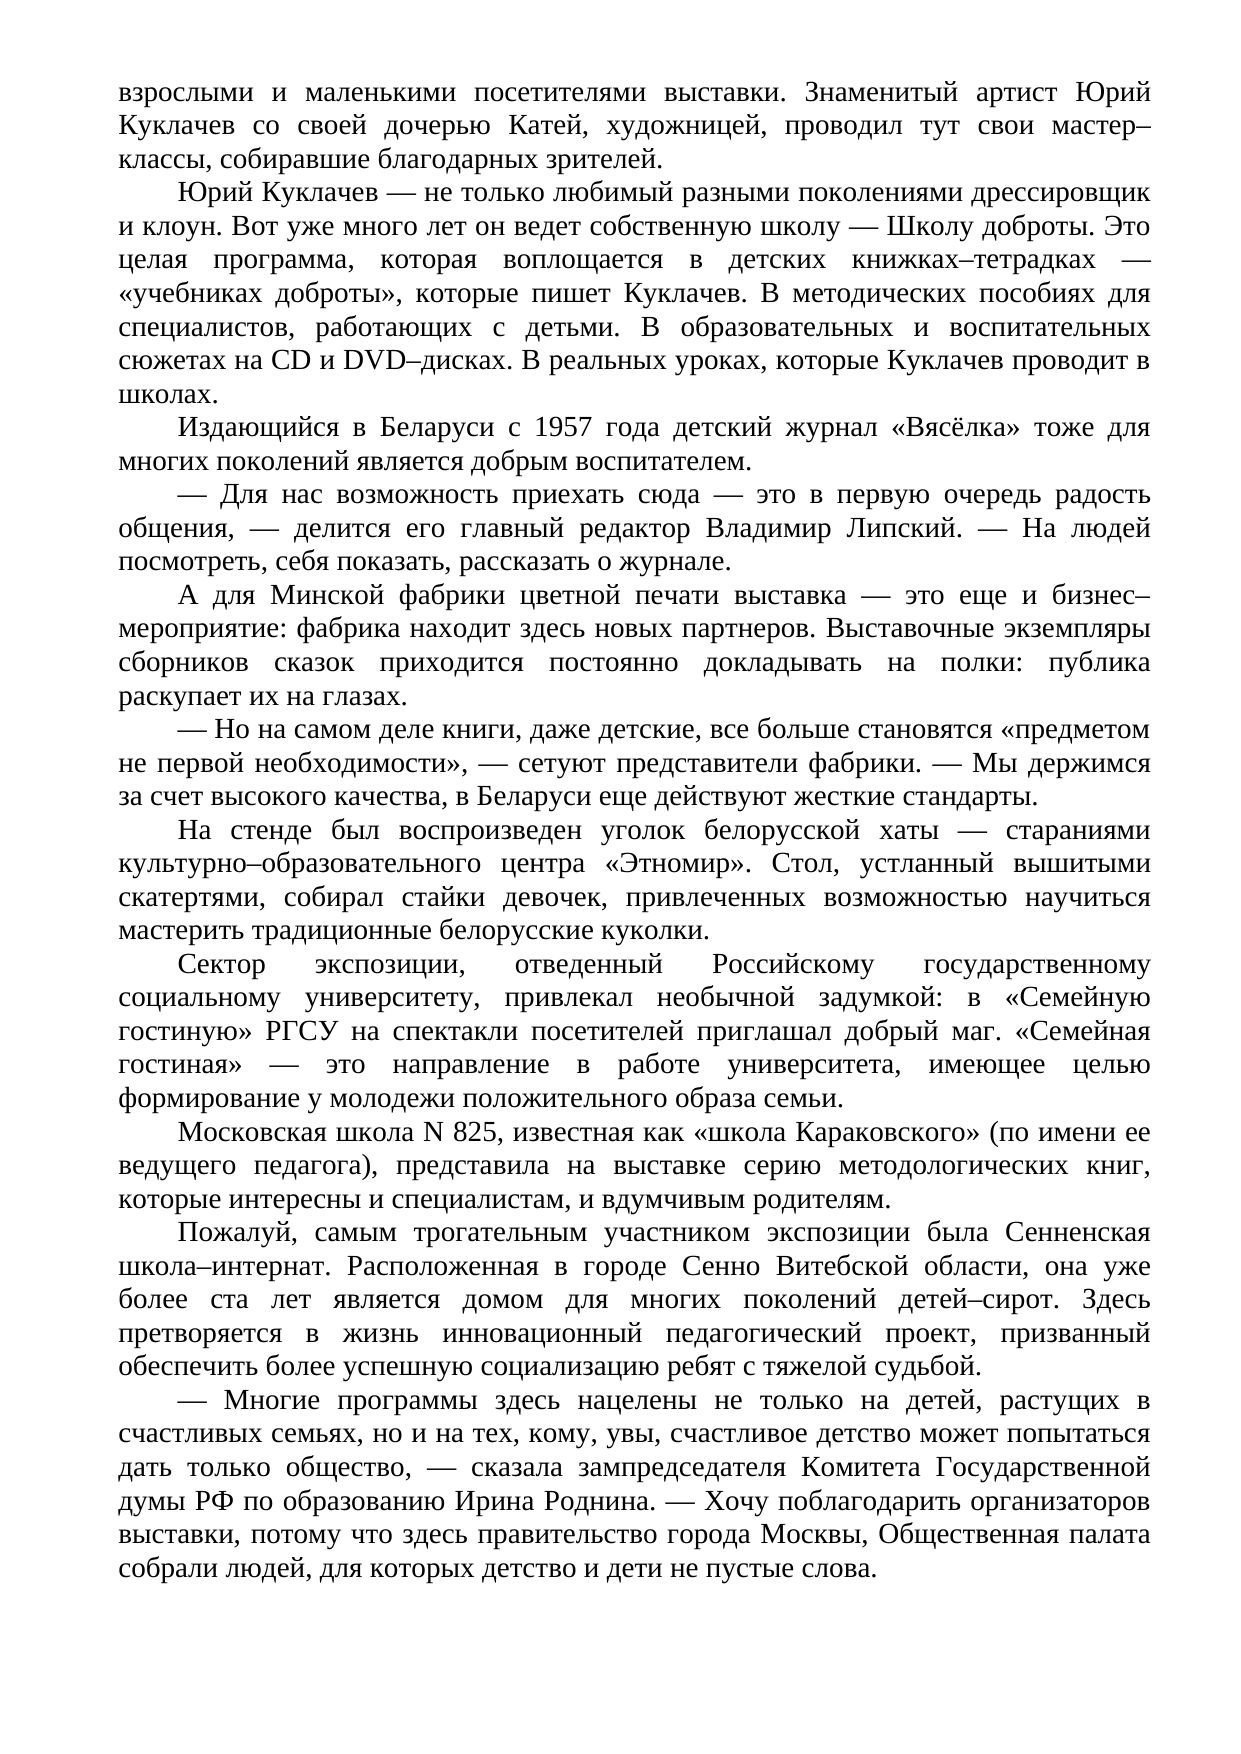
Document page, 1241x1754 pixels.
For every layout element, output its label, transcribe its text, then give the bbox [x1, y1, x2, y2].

text Московская школа N 825, известная как «школа Караковского» (по имени ее ведущего педагога), представила на выставке серию методологических книг, которые интересны и специалистам, и вдумчивым родителям. [118, 1114, 1152, 1214]
text Сектор экспозиции, отведенный Российскому государственному социальному университету, привлекал необычной задумкой: в «Семейную гостиную» РГСУ на спектакли посетителей приглашал добрый маг. «Семейная гостиная» — это направление в работе университета, имеющее целью формирование у молодежи положительного образа семьи. [118, 946, 1152, 1114]
text А для Минской фабрики цветной печати выставка — это еще и бизнес–мероприятие: фабрика находит здесь новых партнеров. Выставочные экземпляры сборников сказок приходится постоянно докладывать на полки: публика раскупает их на глазах. [118, 577, 1152, 711]
text Издающийся в Беларуси с 1957 года детский журнал «Вясёлка» тоже для многих поколений является добрым воспитателем. [118, 409, 1152, 476]
text — Для нас возможность приехать сюда — это в первую очередь радость общения, — делится его главный редактор Владимир Липский. — На людей посмотреть, себя показать, рассказать о журнале. [118, 476, 1152, 577]
text — Многие программы здесь нацелены не только на детей, растущих в счастливых семьях, но и на тех, кому, увы, счастливое детство может попытаться дать только общество, — сказала зампредседателя Комитета Государственной думы РФ по образованию Ирина Роднина. — Хочу поблагодарить организаторов выставки, потому что здесь правительство города Москвы, Общественная палата собрали людей, для которых детство и дети не пустые слова. [118, 1382, 1152, 1583]
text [118, 74, 1152, 174]
text На стенде был воспроизведен уголок белорусской хаты — стараниями культурно–образовательного центра «Этномир». Стол, устланный вышитыми скатертями, собирал стайки девочек, привлеченных возможностью научиться мастерить традиционные белорусские куколки. [118, 812, 1152, 946]
text Пожалуй, самым трогательным участником экспозиции была Сенненская школа–интернат. Расположенная в городе Сенно Витебской области, она уже более ста лет является домом для многих поколений детей–сирот. Здесь претворяется в жизнь инновационный педагогический проект, призванный обеспечить более успешную социализацию ребят с тяжелой судьбой. [118, 1214, 1152, 1382]
text — Но на самом деле книги, даже детские, все больше становятся «предметом не первой необходимости», — сетуют представители фабрики. — Мы держимся за счет высокого качества, в Беларуси еще действуют жесткие стандарты. [118, 711, 1152, 812]
text Юрий Куклачев — не только любимый разными поколениями дрессировщик и клоун. Вот уже много лет он ведет собственную школу — Школу доброты. Это целая программа, которая воплощается в детских книжках–тетрадках — «учебниках доброты», которые пишет Куклачев. В методических пособиях для специалистов, работающих с детьми. В образовательных и воспитательных сюжетах на CD и DVD–дисках. В реальных уроках, которые Куклачев проводит в школах. [118, 174, 1152, 409]
